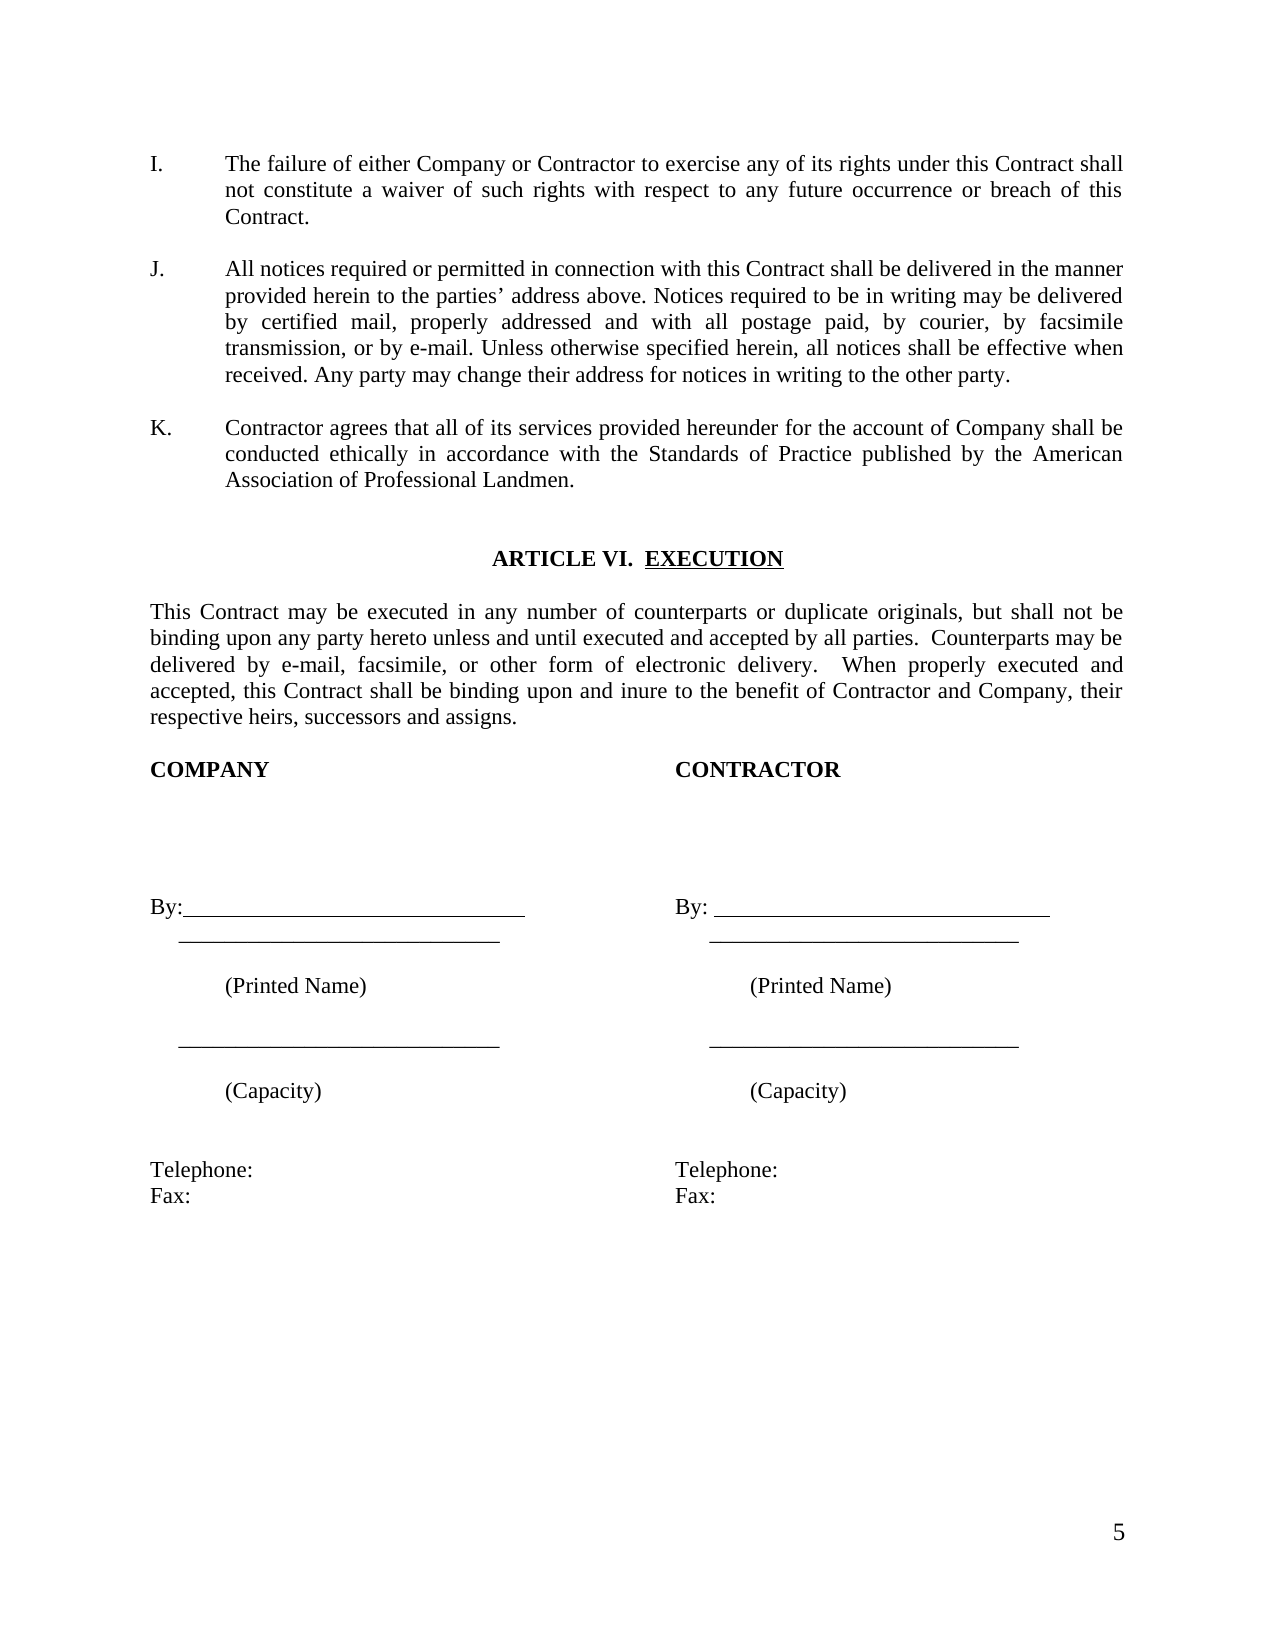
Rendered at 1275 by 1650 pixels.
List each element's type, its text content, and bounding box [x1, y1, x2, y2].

text I. The failure of either Company or Contractor to exercise any of its rights under this Contract shall not constitute a waiver of such rights with respect to any future occurrence or breach of this Contract. [150, 150, 1125, 229]
list Contractor agrees that all of its services provided hereunder for the account of Company shall be conducted ethically in accordance with the Standards of Practice published by the American Association of Professional Landmen. [150, 413, 1125, 493]
text Fax: Fax: [150, 1183, 1125, 1209]
text ARTICLE VI. EXECUTION [150, 545, 1125, 572]
text By: By: [150, 893, 1125, 919]
text This Contract may be executed in any number of counterparts or duplicate originals, but shall not be binding upon any party hereto unless and until executed and accepted by all parties. Counterparts may be delivered by e-mail, facsimile, or other form of electronic delivery. When properly executed and accepted, this Contract shall be binding upon and inure to the benefit of Contractor and Company, their respective heirs, successors and assigns. [150, 598, 1125, 730]
text (Printed Name) (Printed Name) [150, 972, 1125, 998]
text J. All notices required or permitted in connection with this Contract shall be delivered in the manner provided herein to the parties’ address above. Notices required to be in writing may be delivered by certified mail, properly addressed and with all postage paid, by courier, by facsimile transmission, or by e-mail. Unless otherwise specified herein, all notices shall be effective when received. Any party may change their address for notices in writing to the other party. [150, 255, 1125, 387]
text ____________________________ ___________________________ [150, 919, 1125, 972]
text (Capacity) (Capacity) [150, 1077, 1125, 1103]
text ____________________________ ___________________________ [150, 1024, 1125, 1077]
text Telephone: Telephone: [150, 1156, 1125, 1183]
text COMPANY CONTRACTOR [150, 756, 1125, 782]
